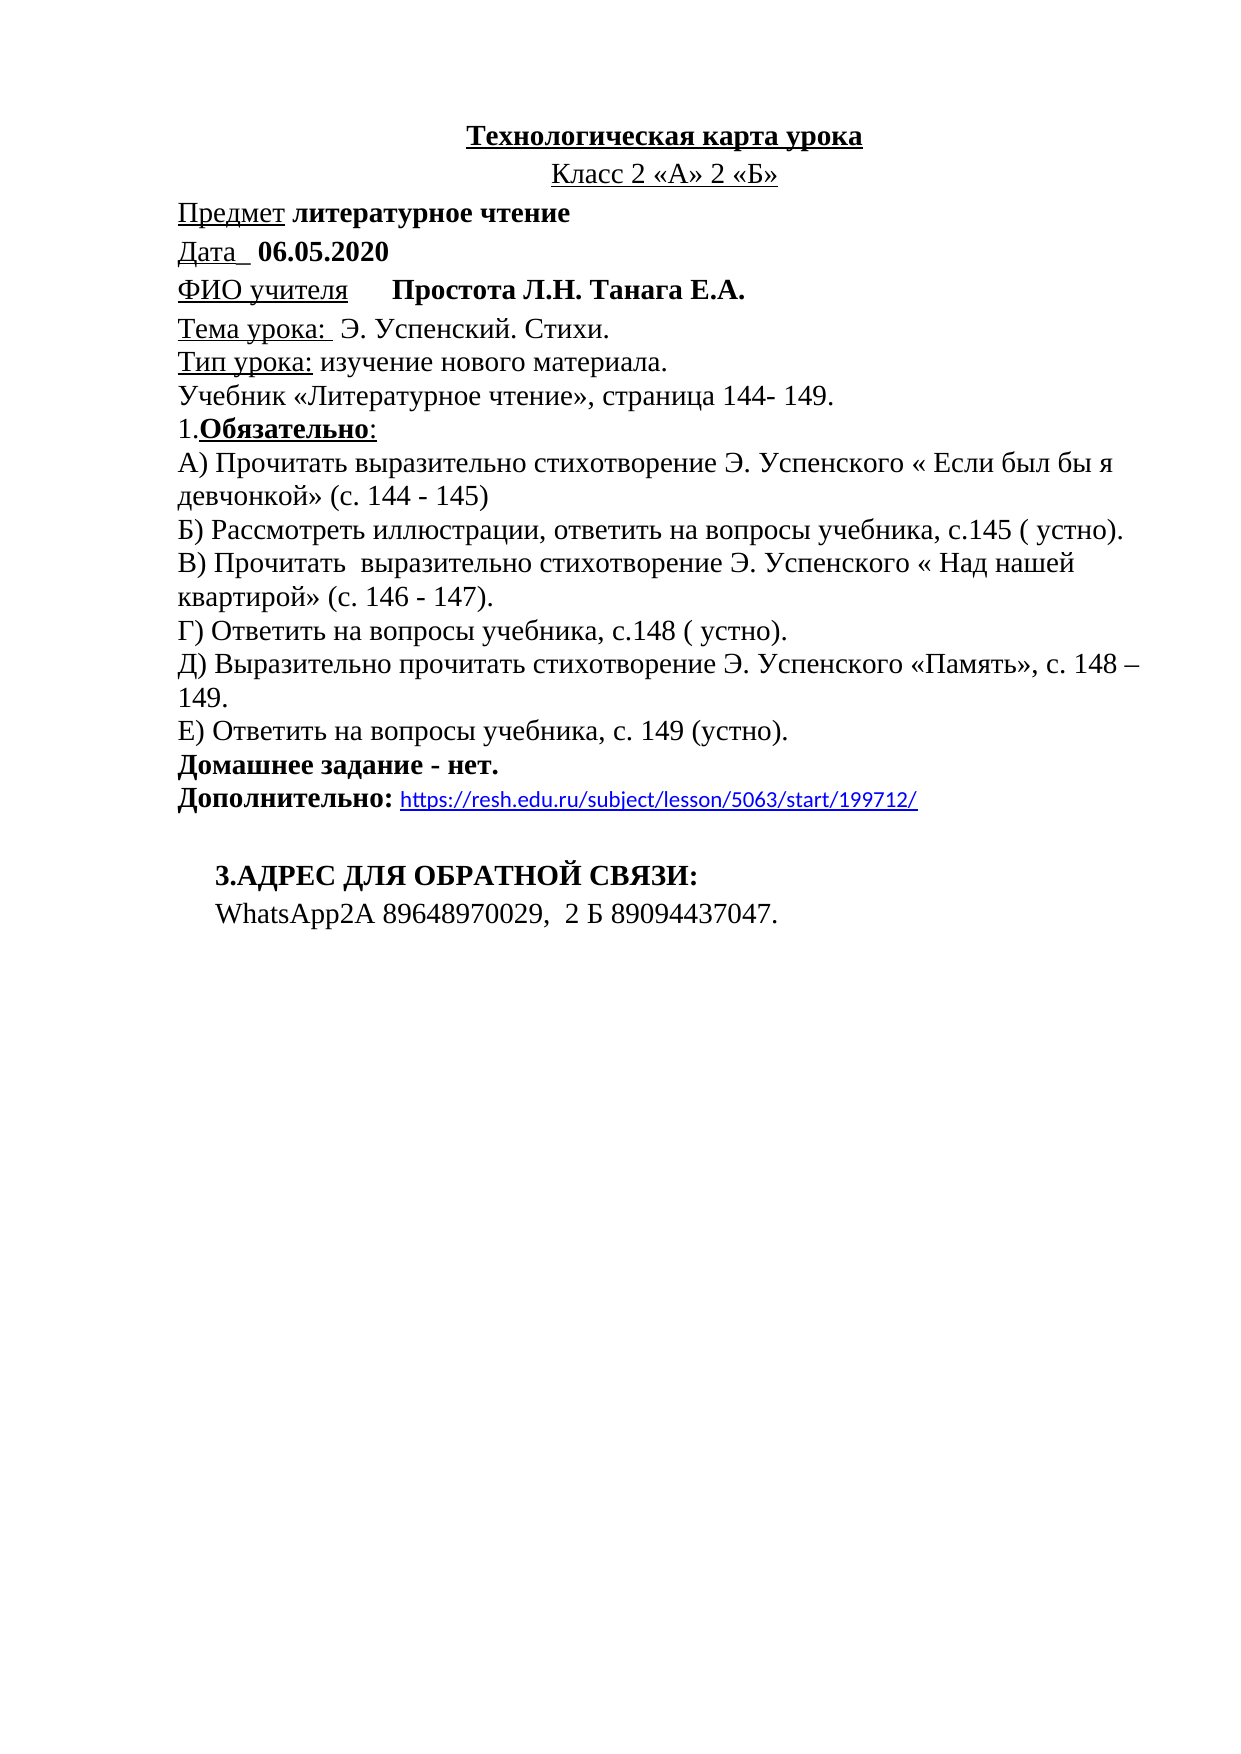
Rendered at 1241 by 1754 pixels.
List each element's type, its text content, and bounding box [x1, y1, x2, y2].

text Тип урока: изучение нового материала. [177, 344, 1152, 378]
text Учебник «Литературное чтение», страница 144- 149. [177, 378, 1152, 411]
text Класс 2 «А» 2 «Б» [177, 157, 1152, 190]
text 3.АДРЕС ДЛЯ ОБРАТНОЙ СВЯЗИ: [215, 858, 1152, 891]
text Домашнее задание - нет. [177, 747, 1152, 780]
text Тема урока: Э. Успенский. Стихи. [177, 311, 1152, 344]
text Д) Выразительно прочитать стихотворение Э. Успенского «Память», с. 148 – 149. [177, 646, 1152, 713]
text ФИО учителя Простота Л.Н. Танага Е.А. [177, 272, 1152, 306]
text Дата_ 06.05.2020 [177, 234, 1152, 267]
text Б) Рассмотреть иллюстрации, ответить на вопросы учебника, с.145 ( устно). [177, 512, 1152, 546]
text Предмет литературное чтение [177, 195, 1152, 229]
text Г) Ответить на вопросы учебника, с.148 ( устно). [177, 613, 1152, 646]
text Е) Ответить на вопросы учебника, с. 149 (устно). [177, 713, 1152, 747]
text Технологическая карта урока [177, 118, 1152, 152]
text 1.Обязательно: [177, 411, 1152, 445]
text А) Прочитать выразительно стихотворение Э. Успенского « Если был бы я девчонкой» (с. 144 - 145) [177, 445, 1152, 512]
text WhatsApp2А 89648970029, 2 Б 89094437047. [215, 896, 1152, 930]
text В) Прочитать выразительно стихотворение Э. Успенского « Над нашей квартирой» (с. 146 - 147). [177, 546, 1152, 613]
text Дополнительно: https://resh.edu.ru/subject/lesson/5063/start/199712/ [177, 780, 1152, 814]
